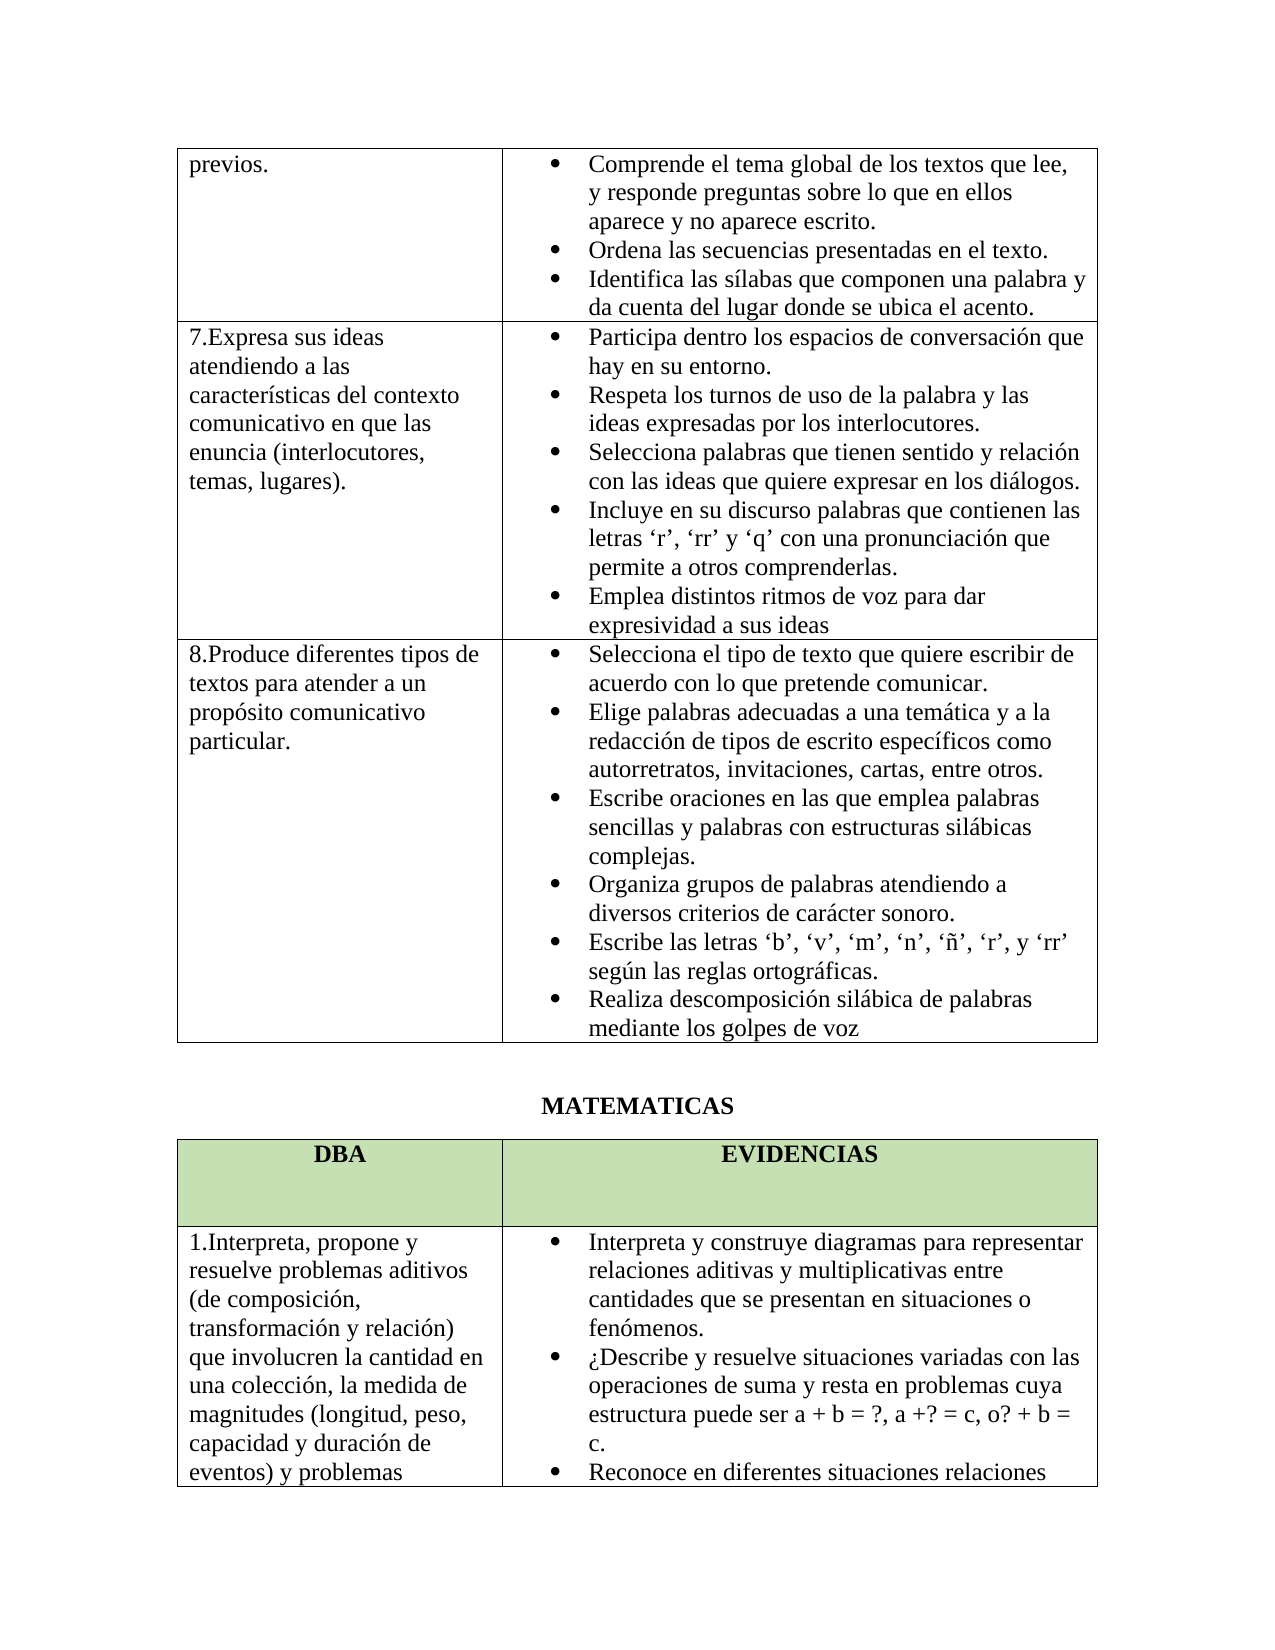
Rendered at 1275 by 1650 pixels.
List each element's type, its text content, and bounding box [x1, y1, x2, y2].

table_header DBA [178, 1140, 502, 1226]
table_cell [178, 149, 502, 321]
table_cell 7.Expresa sus ideas atendiendo a las características del contexto comunicativo en que las enuncia (interlocutores, temas, lugares). [178, 322, 502, 638]
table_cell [503, 1227, 1097, 1486]
table_cell 8.Produce diferentes tipos de textos para atender a un propósito comunicativo particular. [178, 640, 502, 1042]
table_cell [178, 1227, 502, 1486]
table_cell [503, 149, 1097, 321]
table_cell Participa dentro los espacios de conversación que hay en su entorno. Respeta los turnos de uso de la palabra y las ideas expresadas por los interlocutores. Selecciona palabras que tienen sentido y relación con las ideas que quiere expresar en los diálogos. Incluye en su discurso palabras que contienen las letras ‘r’, ‘rr’ y ‘q’ con una pronunciación que permite a otros comprenderlas. Emplea distintos ritmos de voz para dar expresividad a sus ideas [503, 322, 1097, 638]
text MATEMATICAS [177, 1091, 1098, 1119]
table_cell Selecciona el tipo de texto que quiere escribir de acuerdo con lo que pretende comunicar. Elige palabras adecuadas a una temática y a la redacción de tipos de escrito específicos como autorretratos, invitaciones, cartas, entre otros. Escribe oraciones en las que emplea palabras sencillas y palabras con estructuras silábicas complejas. Organiza grupos de palabras atendiendo a diversos criterios de carácter sonoro. Escribe las letras ‘b’, ‘v’, ‘m’, ‘n’, ‘ñ’, ‘r’, y ‘rr’ según las reglas ortográficas. Realiza descomposición silábica de palabras mediante los golpes de voz [503, 640, 1097, 1042]
table_header EVIDENCIAS [503, 1140, 1097, 1226]
